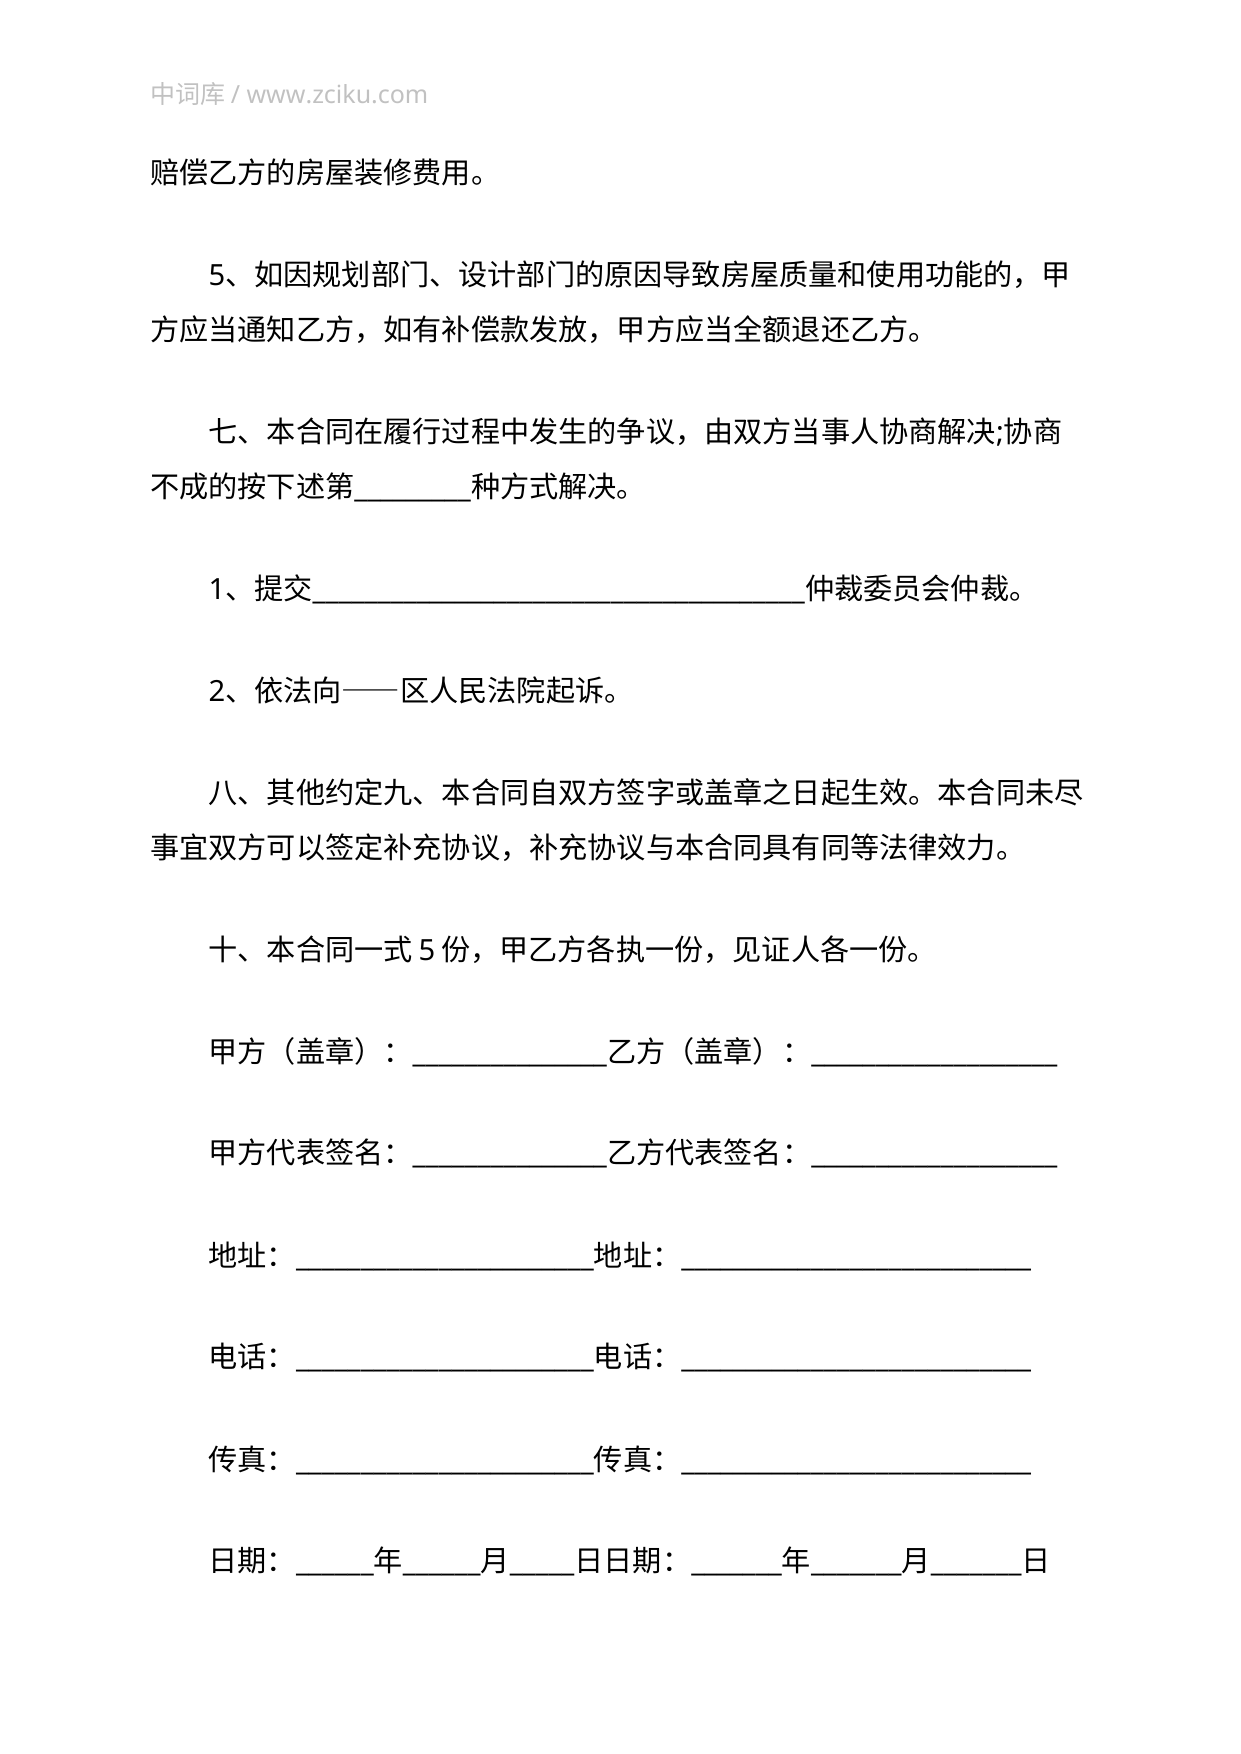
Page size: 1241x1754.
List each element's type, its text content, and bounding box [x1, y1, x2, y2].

text 1、提交______________________________________仲裁委员会仲裁。 [150, 566, 1090, 608]
text 十、本合同一式5份，甲乙方各执一份，见证人各一份。 [150, 926, 1090, 968]
text 日期：______年______月_____日日期：_______年_______月_______日 [150, 1538, 1090, 1580]
text 七、本合同在履行过程中发生的争议，由双方当事人协商解决;协商不成的按下述第_________种方式解决。 [150, 408, 1090, 506]
text 电话：_______________________电话：___________________________ [150, 1334, 1090, 1376]
text 地址：_______________________地址：___________________________ [150, 1232, 1090, 1274]
text 传真：_______________________传真：___________________________ [150, 1436, 1090, 1478]
text 甲方（盖章）：_______________乙方（盖章）：___________________ [150, 1028, 1090, 1071]
text 甲方代表签名：_______________乙方代表签名：___________________ [150, 1130, 1090, 1172]
text 5、如因规划部门、设计部门的原因导致房屋质量和使用功能的，甲方应当通知乙方，如有补偿款发放，甲方应当全额退还乙方。 [150, 252, 1090, 349]
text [150, 150, 1090, 192]
text 2、依法向——区人民法院起诉。 [150, 667, 1090, 710]
text 八、其他约定九、本合同自双方签字或盖章之日起生效。本合同未尽事宜双方可以签定补充协议，补充协议与本合同具有同等法律效力。 [150, 769, 1090, 867]
